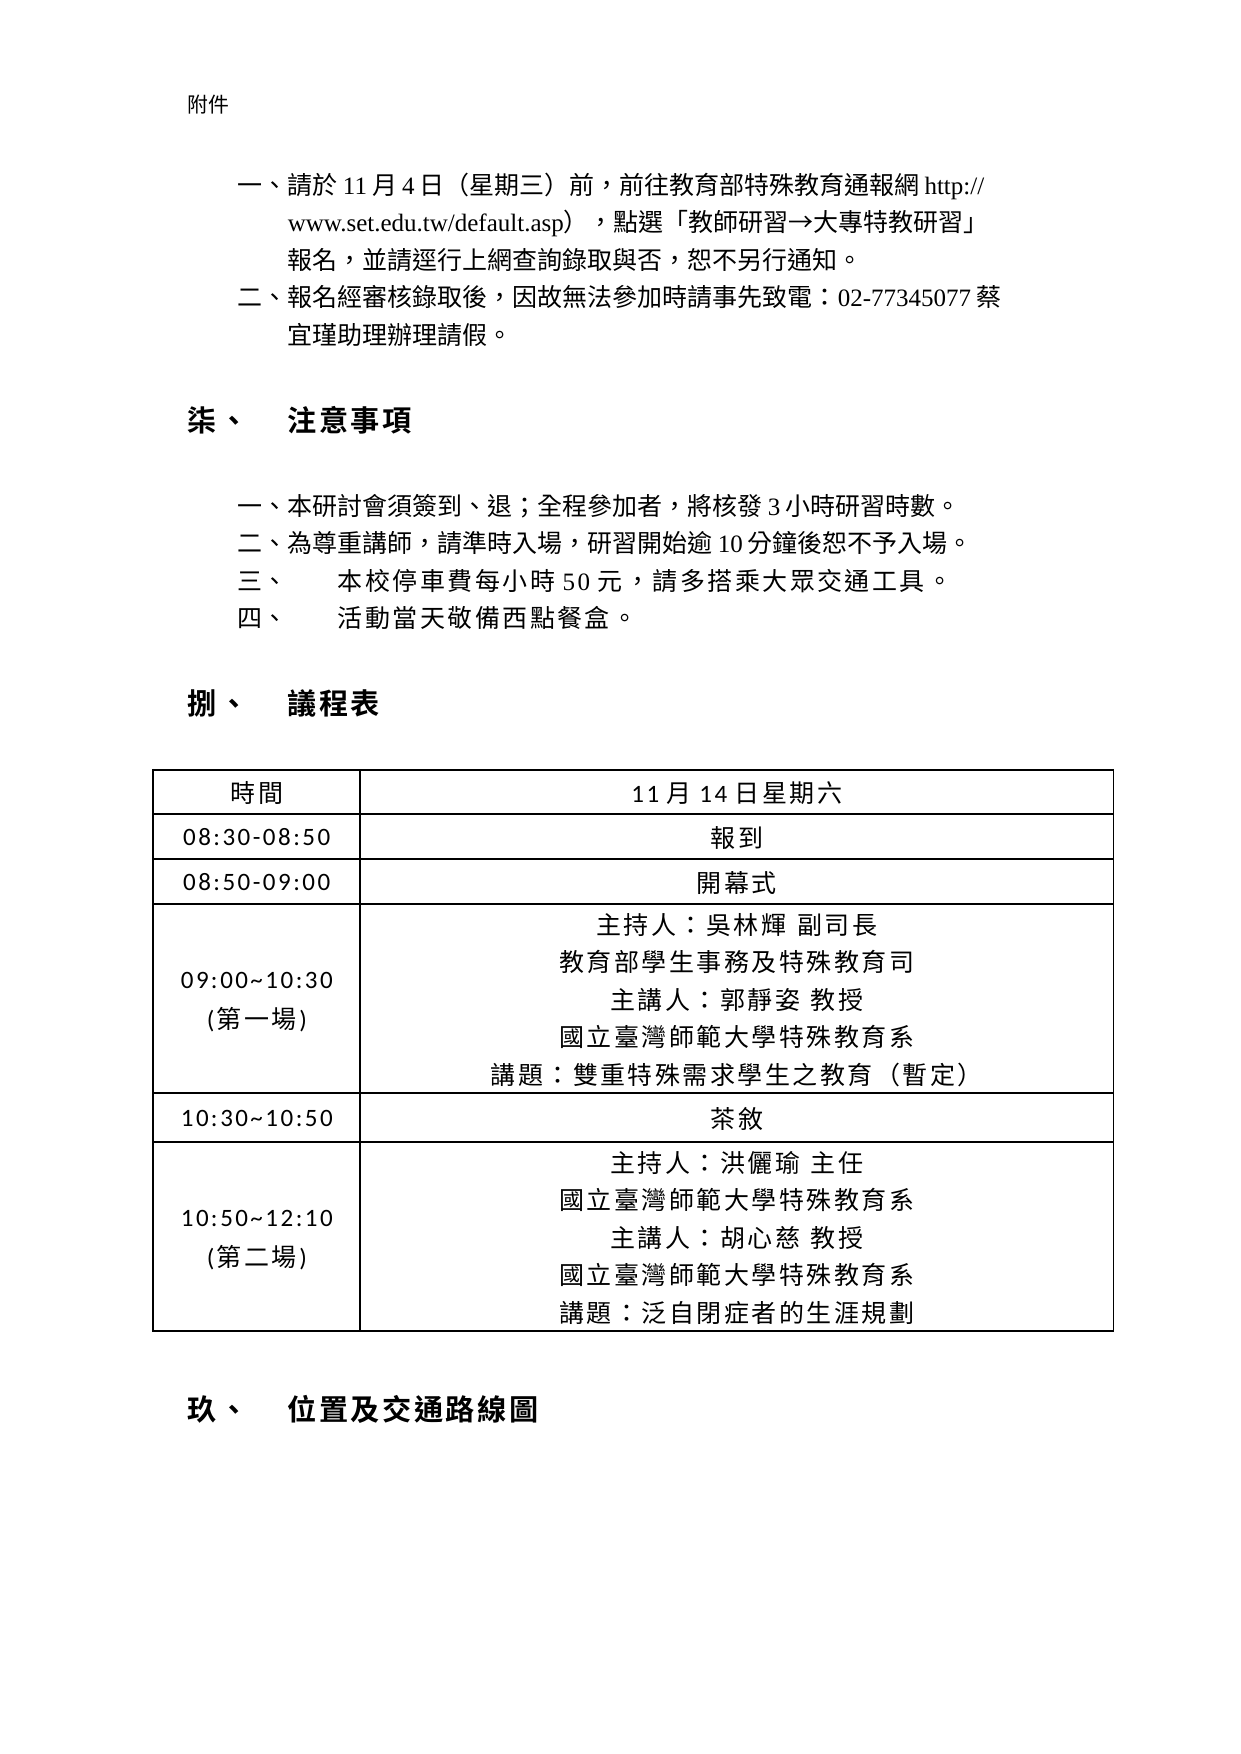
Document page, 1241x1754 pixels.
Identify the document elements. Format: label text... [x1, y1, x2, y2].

list 本研討會須簽到、退；全程參加者，將核發3小時研習時數。 [237, 485, 1003, 523]
list 本校停車費每小時50元，請多搭乘大眾交通工具。 [237, 560, 1003, 598]
table_cell 08:30-08:50 [154, 815, 359, 858]
table_cell 茶敘 [361, 1094, 1113, 1141]
table_header 時間 [154, 771, 359, 813]
list 位置及交通路線圖 [187, 1370, 1053, 1445]
table_cell 10:50~12:10 (第二場) [154, 1143, 359, 1330]
list 為尊重講師，請準時入場，研習開始逾10分鐘後恕不予入場。 [237, 523, 1003, 560]
table_cell 09:00~10:30 (第一場) [154, 905, 359, 1092]
table_cell 10:30~10:50 [154, 1094, 359, 1141]
table_cell 主持人：洪儷瑜 主任 國立臺灣師範大學特殊教育系 主講人：胡心慈 教授 國立臺灣師範大學特殊教育系 講題：泛自閉症者的生涯規劃 [361, 1143, 1113, 1330]
table_cell 主持人：吳林輝 副司長 教育部學生事務及特殊教育司 主講人：郭靜姿 教授 國立臺灣師範大學特殊教育系 講題：雙重特殊需求學生之教育（暫定） [361, 905, 1113, 1092]
list 請於11月4日（星期三）前，前往教育部特殊教育通報網http://www.set.edu.tw/default.asp），點選「教師研習→大專特教研習」報名，並請逕行上網查詢錄取與否，恕不另行通知。 [237, 164, 1003, 277]
list 議程表 [187, 664, 1053, 739]
list 報名經審核錄取後，因故無法參加時請事先致電：02-77345077蔡宜瑾助理辦理請假。 [237, 277, 1003, 352]
list 活動當天敬備西點餐盒。 [237, 598, 1003, 635]
table_header 11月14日星期六 [361, 771, 1113, 813]
table_cell 08:50-09:00 [154, 860, 359, 903]
table_cell 開幕式 [361, 860, 1113, 903]
table_cell 報到 [361, 815, 1113, 858]
list 注意事項 [187, 381, 1053, 456]
